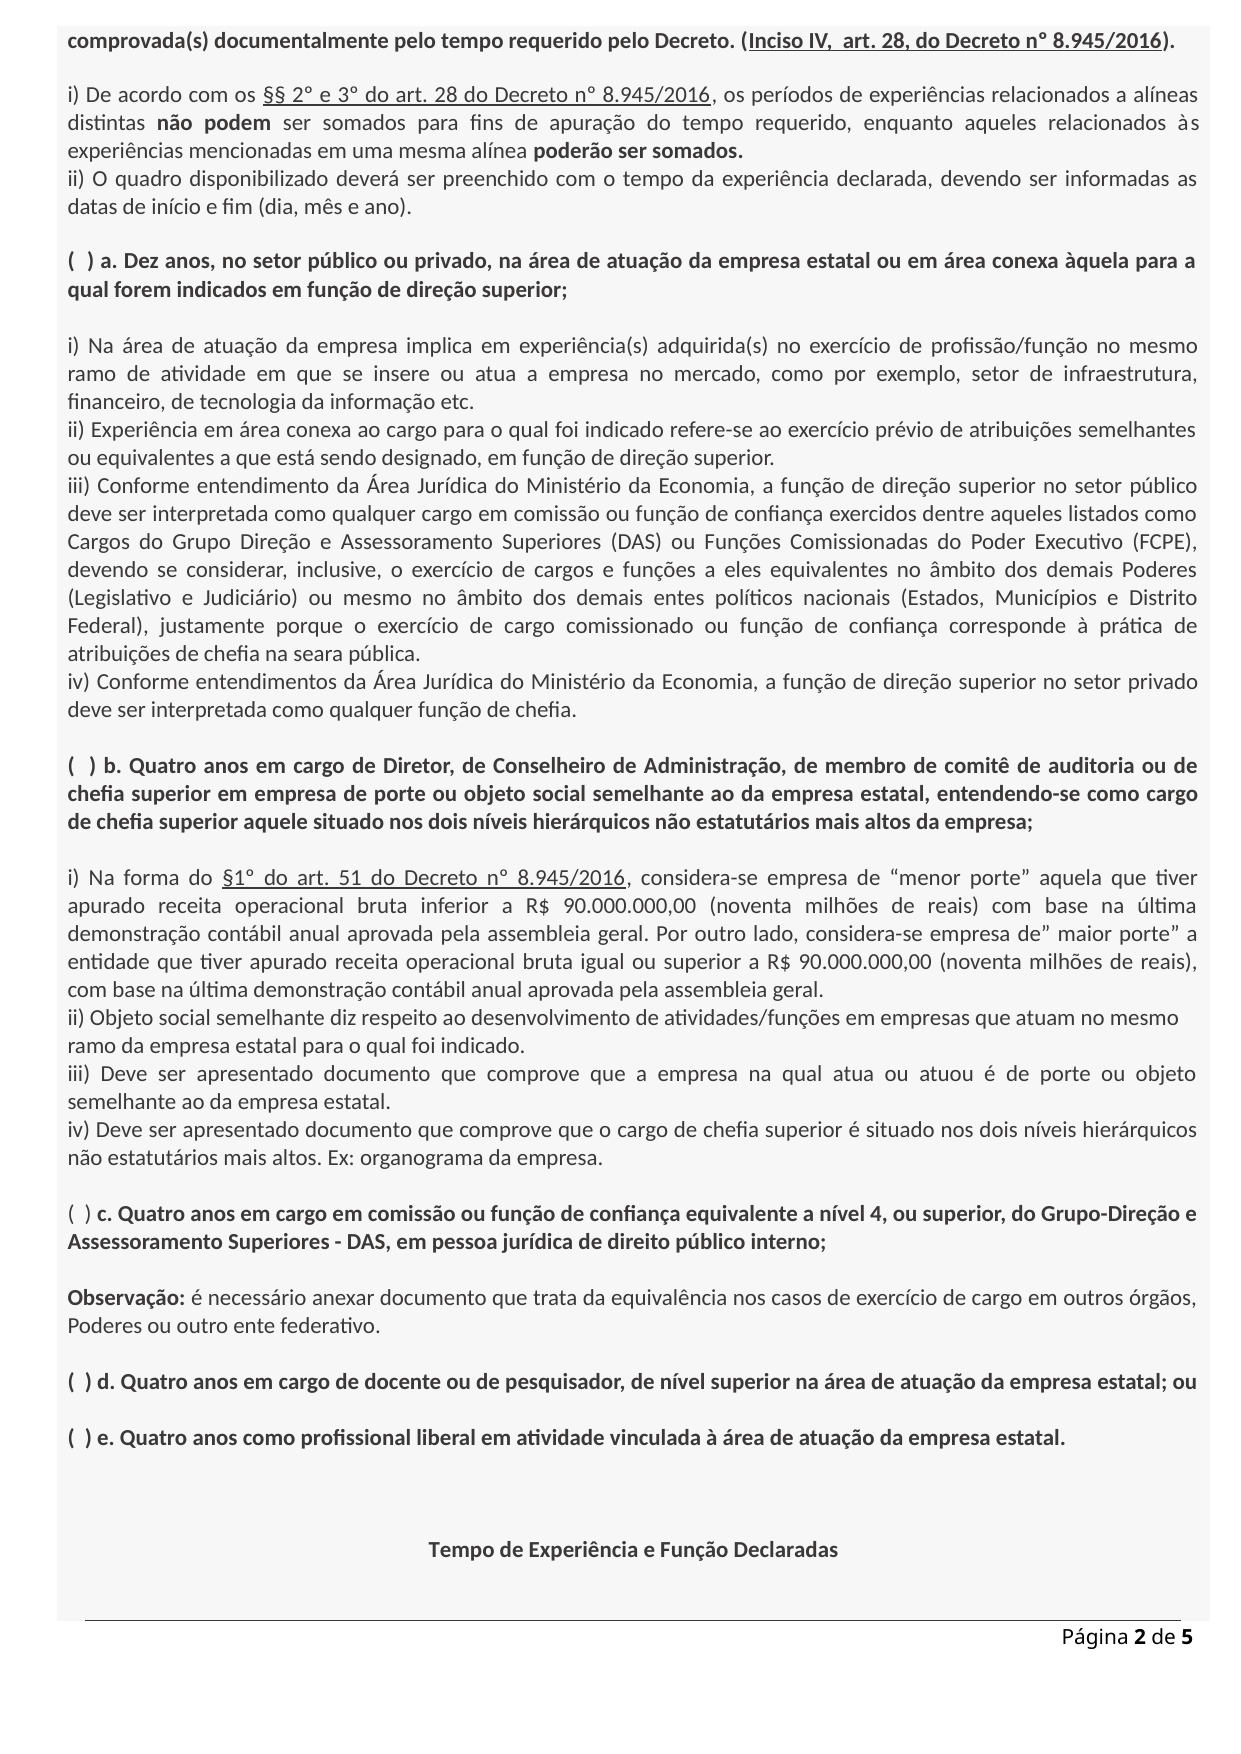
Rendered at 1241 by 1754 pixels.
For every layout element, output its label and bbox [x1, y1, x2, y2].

table_cell [57, 26, 1210, 1621]
